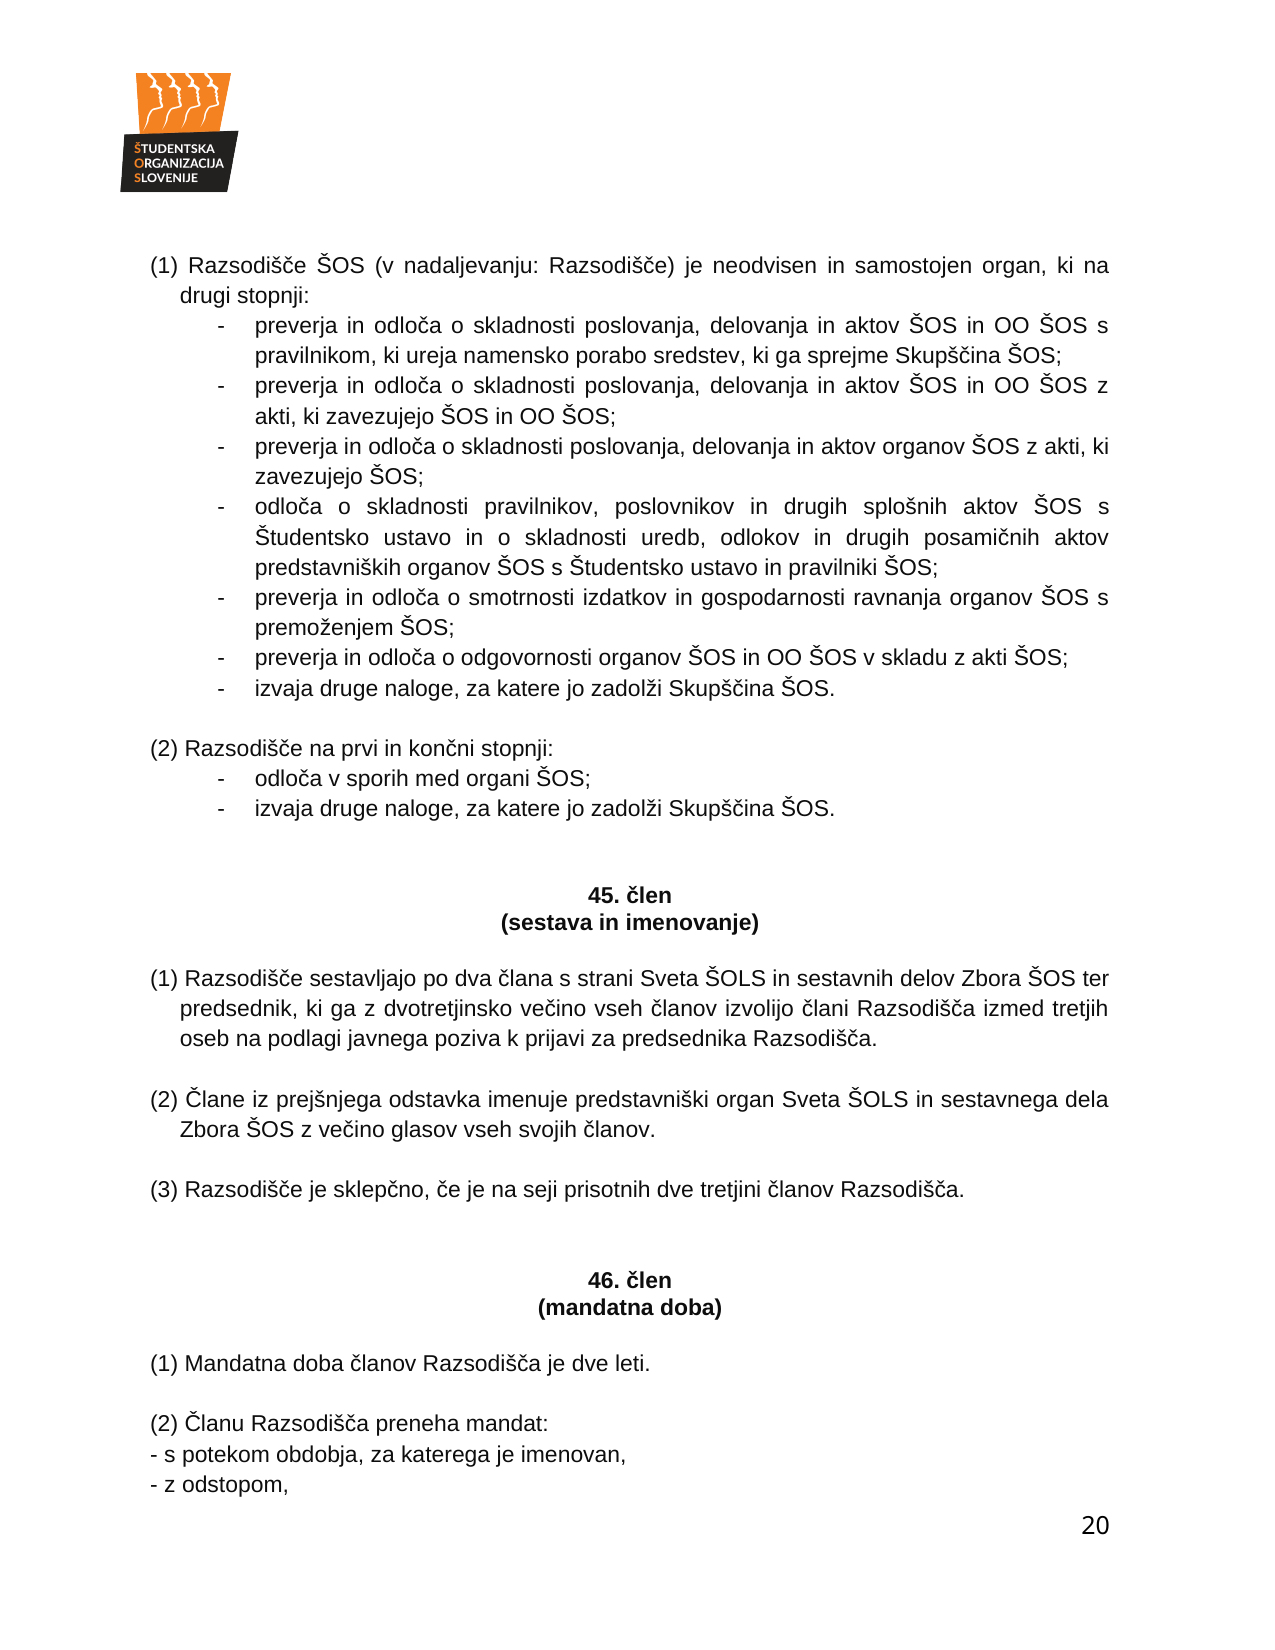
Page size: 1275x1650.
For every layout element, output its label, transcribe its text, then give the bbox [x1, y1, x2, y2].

list preverja in odloča o odgovornosti organov ŠOS in OO ŠOS v skladu z akti ŠOS; [217, 644, 1110, 671]
picture [120, 73, 1124, 252]
list preverja in odloča o smotrnosti izdatkov in gospodarnosti ravnanja organov ŠOS s premoženjem ŠOS; [217, 584, 1110, 640]
text (2) Razsodišče na prvi in končni stopnji: [150, 735, 1110, 761]
list odloča o skladnosti pravilnikov, poslovnikov in drugih splošnih aktov ŠOS s Študentsko ustavo in o skladnosti uredb, odlokov in drugih posamičnih aktov predstavniških organov ŠOS s Študentsko ustavo in pravilniki ŠOS; [217, 493, 1110, 580]
list preverja in odloča o skladnosti poslovanja, delovanja in aktov organov ŠOS z akti, ki zavezujejo ŠOS; [217, 433, 1110, 489]
text (1) Razsodišče ŠOS (v nadaljevanju: Razsodišče) je neodvisen in samostojen organ, ki na drugi stopnji: [150, 252, 1110, 308]
text - z odstopom, [150, 1471, 1110, 1497]
text (1) Razsodišče sestavljajo po dva člana s strani Sveta ŠOLS in sestavnih delov Zbora ŠOS ter predsednik, ki ga z dvotretjinsko večino vseh članov izvolijo člani Razsodišča izmed tretjih oseb na podlagi javnega poziva k prijavi za predsednika Razsodišča. [150, 965, 1110, 1052]
text - s potekom obdobja, za katerega je imenovan, [150, 1441, 1110, 1467]
list izvaja druge naloge, za katere jo zadolži Skupščina ŠOS. [217, 795, 1110, 822]
text (3) Razsodišče je sklepčno, če je na seji prisotnih dve tretjini članov Razsodišča. [150, 1176, 1110, 1203]
text 46. člen [120, 1267, 1110, 1293]
text (mandatna doba) [120, 1293, 1110, 1320]
text (2) Članu Razsodišča preneha mandat: [150, 1410, 1110, 1437]
list preverja in odloča o skladnosti poslovanja, delovanja in aktov ŠOS in OO ŠOS z akti, ki zavezujejo ŠOS in OO ŠOS; [217, 372, 1110, 429]
list preverja in odloča o skladnosti poslovanja, delovanja in aktov ŠOS in OO ŠOS s pravilnikom, ki ureja namensko porabo sredstev, ki ga sprejme Skupščina ŠOS; [217, 312, 1110, 368]
text (sestava in imenovanje) [120, 908, 1110, 935]
list izvaja druge naloge, za katere jo zadolži Skupščina ŠOS. [217, 674, 1110, 701]
text (2) Člane iz prejšnjega odstavka imenuje predstavniški organ Sveta ŠOLS in sestavnega dela Zbora ŠOS z večino glasov vseh svojih članov. [150, 1086, 1110, 1142]
text 45. člen [120, 882, 1110, 908]
list odloča v sporih med organi ŠOS; [217, 765, 1110, 791]
text (1) Mandatna doba članov Razsodišča je dve leti. [150, 1350, 1110, 1376]
